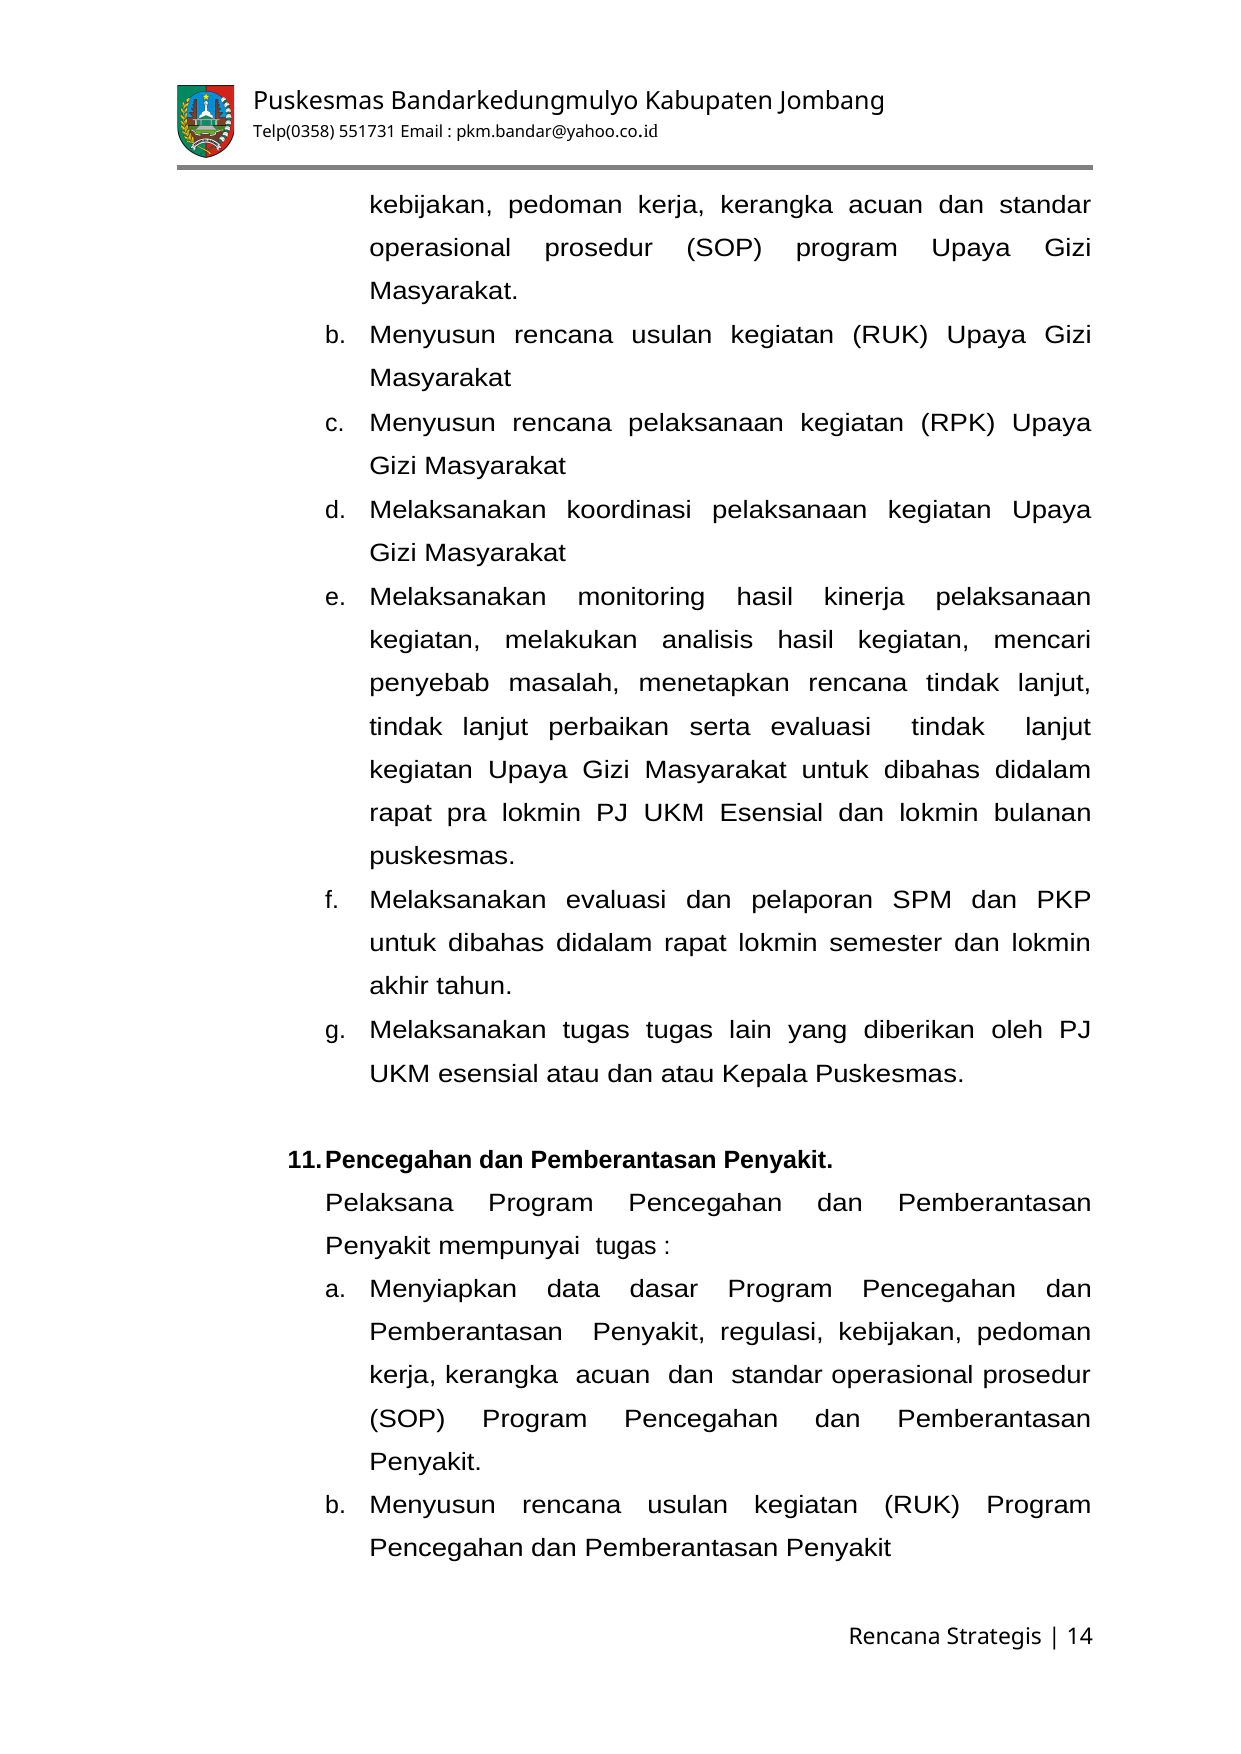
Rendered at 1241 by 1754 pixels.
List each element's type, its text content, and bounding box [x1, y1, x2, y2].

list Melaksanakan tugas tugas lain yang diberikan oleh PJ UKM esensial atau dan atau Kepala Puskesmas. [325, 1015, 1092, 1087]
list Menyusun rencana usulan kegiatan (RUK) Program Pencegahan dan Pemberantasan Penyakit [325, 1490, 1092, 1562]
list Menyusun rencana usulan kegiatan (RUK) Upaya Gizi Masyarakat [325, 320, 1092, 392]
picture [177, 85, 235, 158]
list Melaksanakan koordinasi pelaksanaan kegiatan Upaya Gizi Masyarakat [325, 495, 1092, 567]
list Melaksanakan monitoring hasil kinerja pelaksanaan kegiatan, melakukan analisis hasil kegiatan, mencari penyebab masalah, menetapkan rencana tindak lanjut, tindak lanjut perbaikan serta evaluasi tindak lanjut kegiatan Upaya Gizi Masyarakat untuk dibahas didalam rapat pra lokmin PJ UKM Esensial dan lokmin bulanan puskesmas. [325, 582, 1092, 869]
list Pencegahan dan Pemberantasan Penyakit. [287, 1145, 1092, 1173]
list Menyiapkan data dasar Program Pencegahan dan Pemberantasan Penyakit, regulasi, kebijakan, pedoman kerja, kerangka acuan dan standar operasional prosedur (SOP) Program Pencegahan dan Pemberantasan Penyakit. [325, 1274, 1092, 1475]
list Pelaksana Program Pencegahan dan Pemberantasan Penyakit mempunyai tugas : [325, 1188, 1092, 1260]
list Menyusun rencana pelaksanaan kegiatan (RPK) Upaya Gizi Masyarakat [325, 407, 1092, 479]
list Melaksanakan evaluasi dan pelaporan SPM dan PKP untuk dibahas didalam rapat lokmin semester dan lokmin akhir tahun. [325, 885, 1092, 1000]
